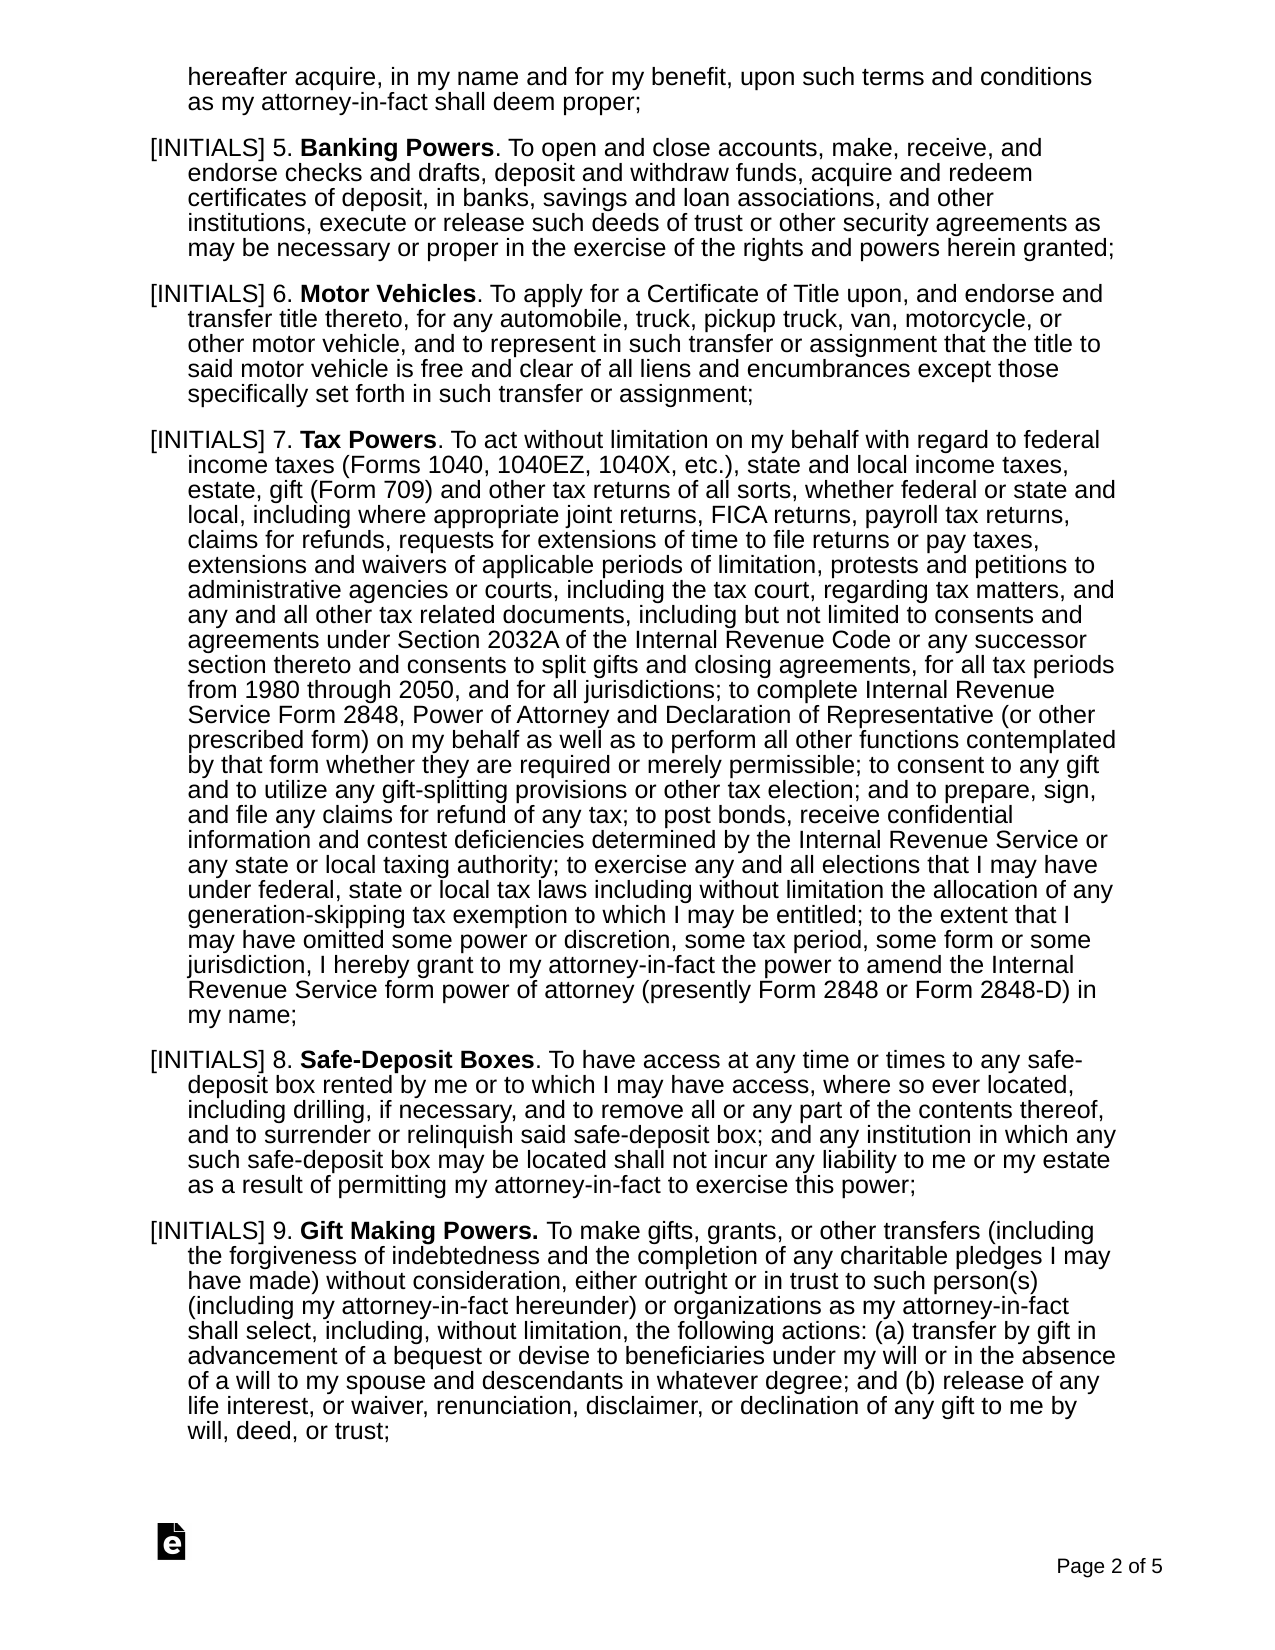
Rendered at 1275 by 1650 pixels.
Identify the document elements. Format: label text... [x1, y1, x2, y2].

list [INITIALS] 9. Gift Making Powers. To make gifts, grants, or other transfers (including the forgiveness of indebtedness and the completion of any charitable pledges I may have made) without consideration, either outright or in trust to such person(s) (including my attorney-in-fact hereunder) or organizations as my attorney-in-fact shall select, including, without limitation, the following actions: (a) transfer by gift in advancement of a bequest or devise to beneficiaries under my will or in the absence of a will to my spouse and descendants in whatever degree; and (b) release of any life interest, or waiver, renunciation, disclaimer, or declination of any gift to me by will, deed, or trust; [150, 1220, 1125, 1445]
list [INITIALS] 7. Tax Powers. To act without limitation on my behalf with regard to federal income taxes (Forms 1040, 1040EZ, 1040X, etc.), state and local income taxes, estate, gift (Form 709) and other tax returns of all sorts, whether federal or state and local, including where appropriate joint returns, FICA returns, payroll tax returns, claims for refunds, requests for extensions of time to file returns or pay taxes, extensions and waivers of applicable periods of limitation, protests and petitions to administrative agencies or courts, including the tax court, regarding tax matters, and any and all other tax related documents, including but not limited to consents and agreements under Section 2032A of the Internal Revenue Code or any successor section thereto and consents to split gifts and closing agreements, for all tax periods from 1980 through 2050, and for all jurisdictions; to complete Internal Revenue Service Form 2848, Power of Attorney and Declaration of Representative (or other prescribed form) on my behalf as well as to perform all other functions contemplated by that form whether they are required or merely permissible; to consent to any gift and to utilize any gift-splitting provisions or other tax election; and to prepare, sign, and file any claims for refund of any tax; to post bonds, receive confidential information and contest deficiencies determined by the Internal Revenue Service or any state or local taxing authority; to exercise any and all elections that I may have under federal, state or local tax laws including without limitation the allocation of any generation-skipping tax exemption to which I may be entitled; to the extent that I may have omitted some power or discretion, some tax period, some form or some jurisdiction, I hereby grant to my attorney-in-fact the power to amend the Internal Revenue Service form power of attorney (presently Form 2848 or Form 2848-D) in my name; [150, 428, 1125, 1028]
picture [150, 1523, 192, 1561]
list [INITIALS] 6. Motor Vehicles. To apply for a Certificate of Title upon, and endorse and transfer title thereto, for any automobile, truck, pickup truck, van, motorcycle, or other motor vehicle, and to represent in such transfer or assignment that the title to said motor vehicle is free and clear of all liens and encumbrances except those specifically set forth in such transfer or assignment; [150, 282, 1125, 407]
list [INITIALS] 8. Safe-Deposit Boxes. To have access at any time or times to any safe-deposit box rented by me or to which I may have access, where so ever located, including drilling, if necessary, and to remove all or any part of the contents thereof, and to surrender or relinquish said safe-deposit box; and any institution in which any such safe-deposit box may be located shall not incur any liability to me or my estate as a result of permitting my attorney-in-fact to exercise this power; [150, 1049, 1125, 1199]
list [150, 66, 1125, 116]
list [INITIALS] 5. Banking Powers. To open and close accounts, make, receive, and endorse checks and drafts, deposit and withdraw funds, acquire and redeem certificates of deposit, in banks, savings and loan associations, and other institutions, execute or release such deeds of trust or other security agreements as may be necessary or proper in the exercise of the rights and powers herein granted; [150, 136, 1125, 261]
